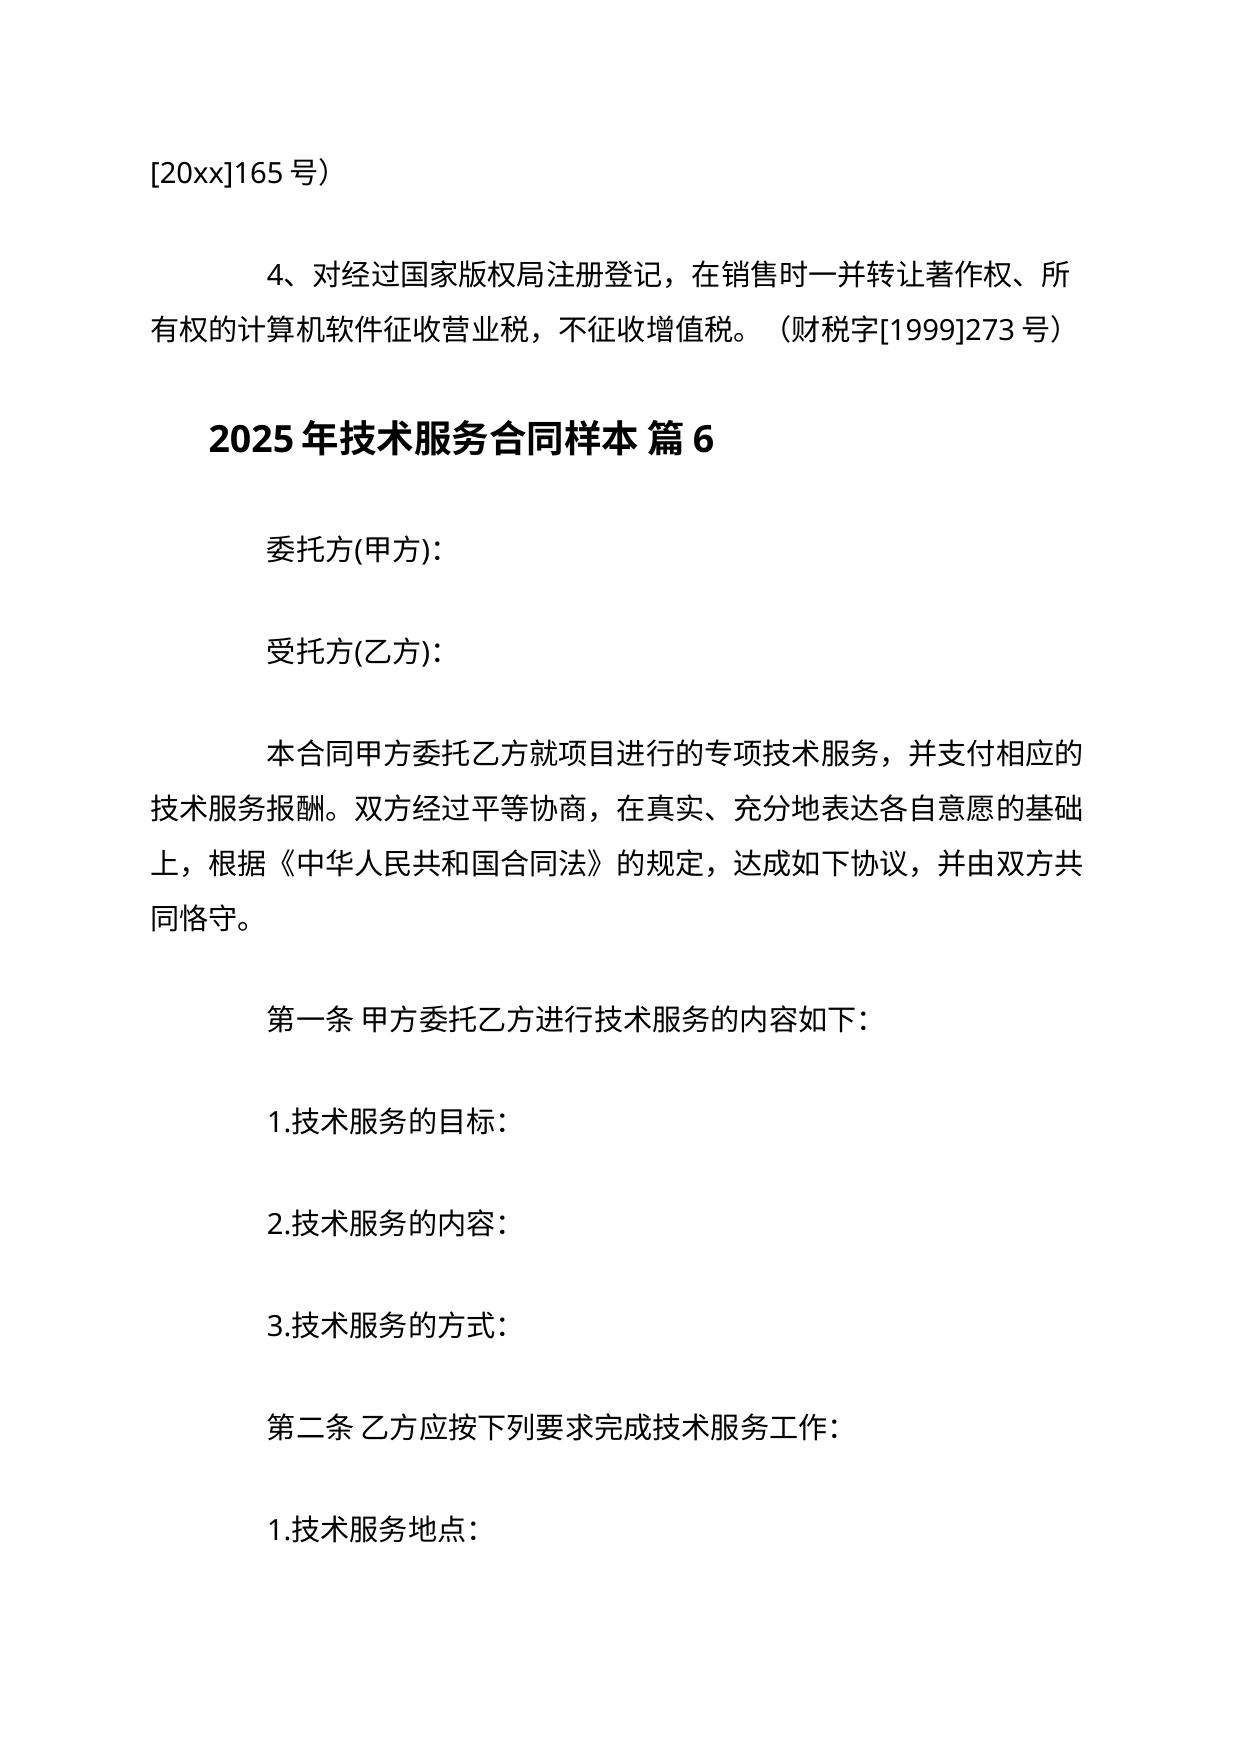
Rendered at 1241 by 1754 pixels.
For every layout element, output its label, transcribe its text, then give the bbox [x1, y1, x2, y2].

text 第二条 乙方应按下列要求完成技术服务工作： [150, 1405, 1090, 1447]
text 1.技术服务的目标： [150, 1099, 1090, 1141]
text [150, 150, 1090, 192]
text 委托方(甲方)： [150, 527, 1090, 569]
text 2.技术服务的内容： [150, 1201, 1090, 1243]
text 1.技术服务地点： [150, 1506, 1090, 1549]
text 本合同甲方委托乙方就项目进行的专项技术服务，并支付相应的技术服务报酬。双方经过平等协商，在真实、充分地表达各自意愿的基础上，根据《中华人民共和国合同法》的规定，达成如下协议，并由双方共同恪守。 [150, 731, 1090, 937]
text 受托方(乙方)： [150, 628, 1090, 671]
text 第一条 甲方委托乙方进行技术服务的内容如下： [150, 997, 1090, 1039]
text 3.技术服务的方式： [150, 1303, 1090, 1345]
text 2025年技术服务合同样本 篇6 [150, 409, 1090, 463]
text 4、对经过国家版权局注册登记，在销售时一并转让著作权、所有权的计算机软件征收营业税，不征收增值税。（财税字[1999]273号） [150, 252, 1090, 349]
